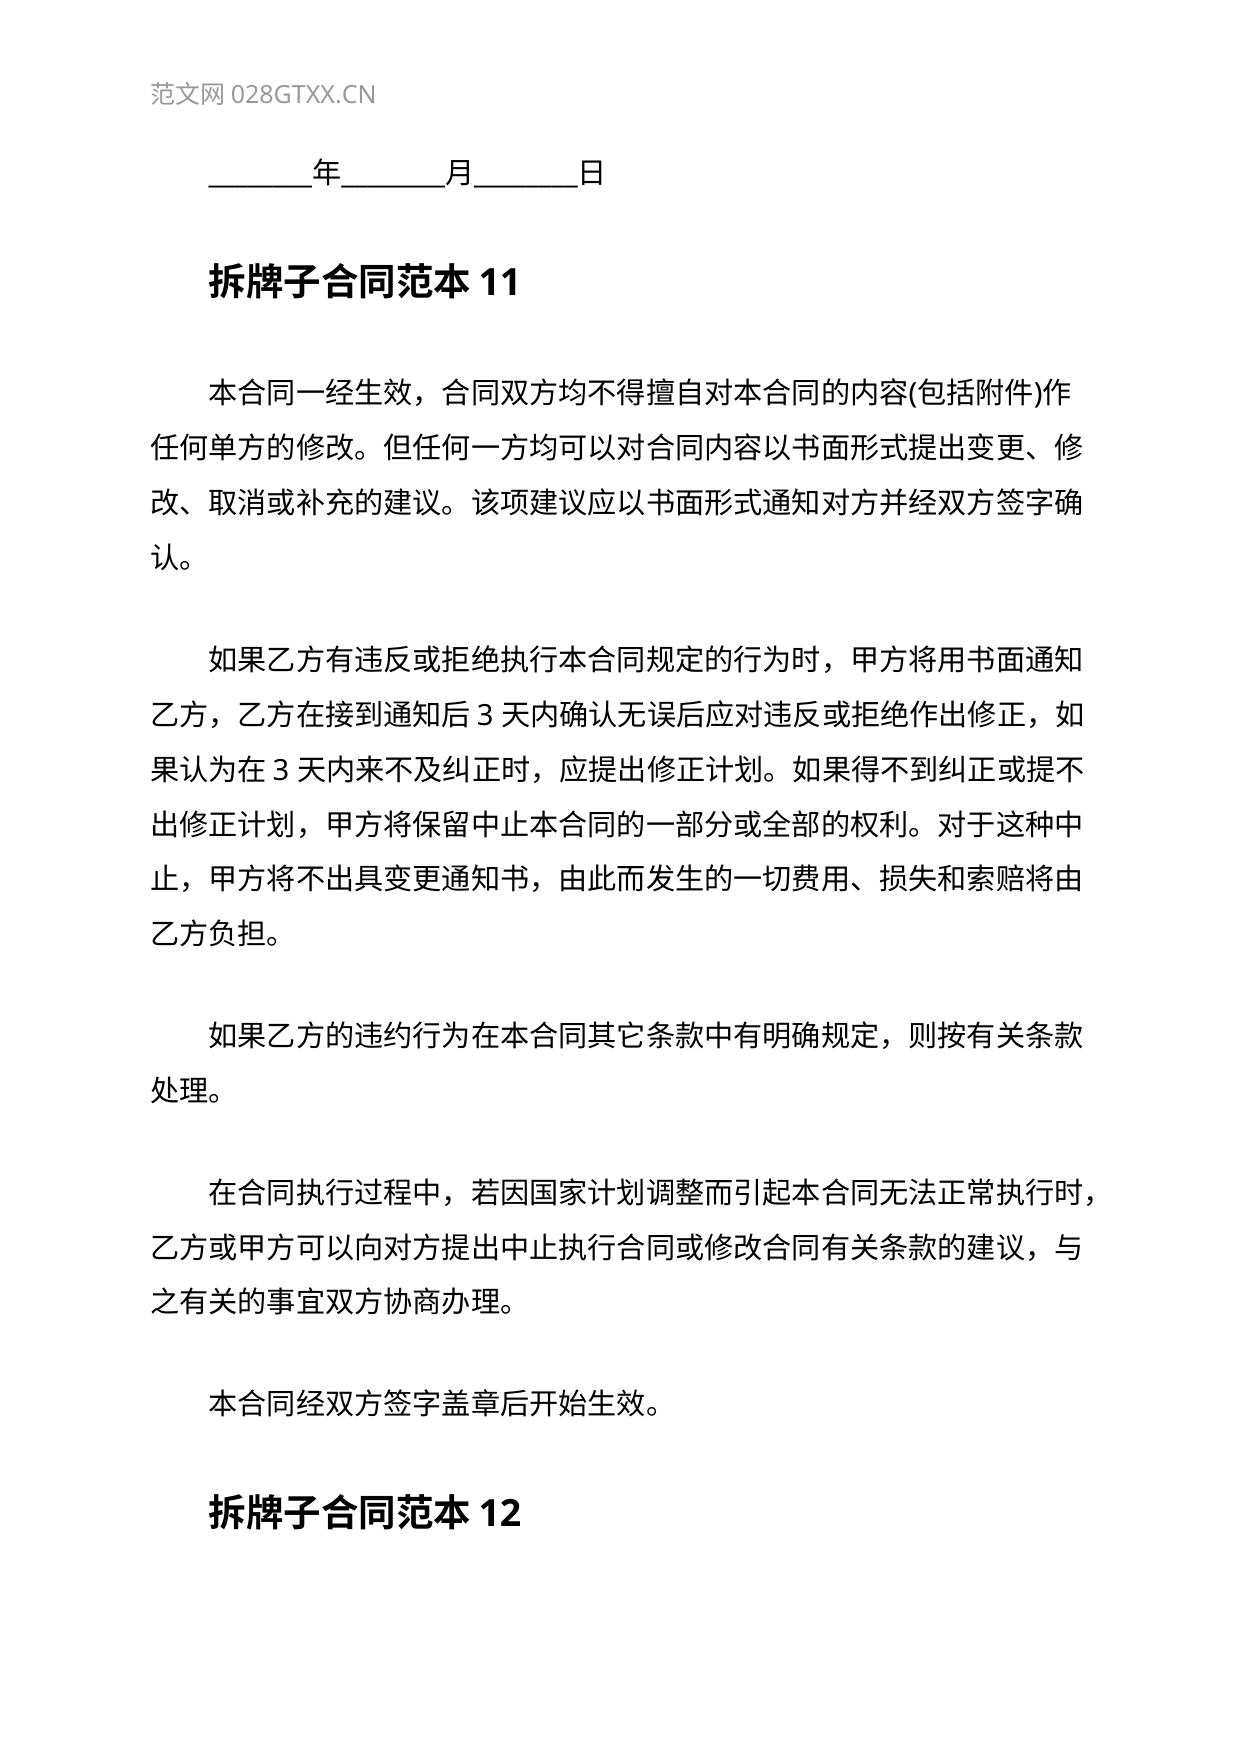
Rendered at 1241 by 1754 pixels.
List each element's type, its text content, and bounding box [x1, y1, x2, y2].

text 如果乙方的违约行为在本合同其它条款中有明确规定，则按有关条款处理。 [150, 1013, 1090, 1110]
text 拆牌子合同范本11 [150, 252, 1090, 306]
text 拆牌子合同范本12 [150, 1483, 1090, 1537]
text 本合同经双方签字盖章后开始生效。 [150, 1381, 1090, 1423]
text 本合同一经生效，合同双方均不得擅自对本合同的内容(包括附件)作任何单方的修改。但任何一方均可以对合同内容以书面形式提出变更、修改、取消或补充的建议。该项建议应以书面形式通知对方并经双方签字确认。 [150, 369, 1090, 577]
text 如果乙方有违反或拒绝执行本合同规定的行为时，甲方将用书面通知乙方，乙方在接到通知后3 天内确认无误后应对违反或拒绝作出修正，如果认为在3 天内来不及纠正时，应提出修正计划。如果得不到纠正或提不出修正计划，甲方将保留中止本合同的一部分或全部的权利。对于这种中止，甲方将不出具变更通知书，由此而发生的一切费用、损失和索赔将由乙方负担。 [150, 636, 1090, 953]
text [150, 150, 1090, 192]
text 在合同执行过程中，若因国家计划调整而引起本合同无法正常执行时，乙方或甲方可以向对方提出中止执行合同或修改合同有关条款的建议，与之有关的事宜双方协商办理。 [150, 1169, 1090, 1321]
